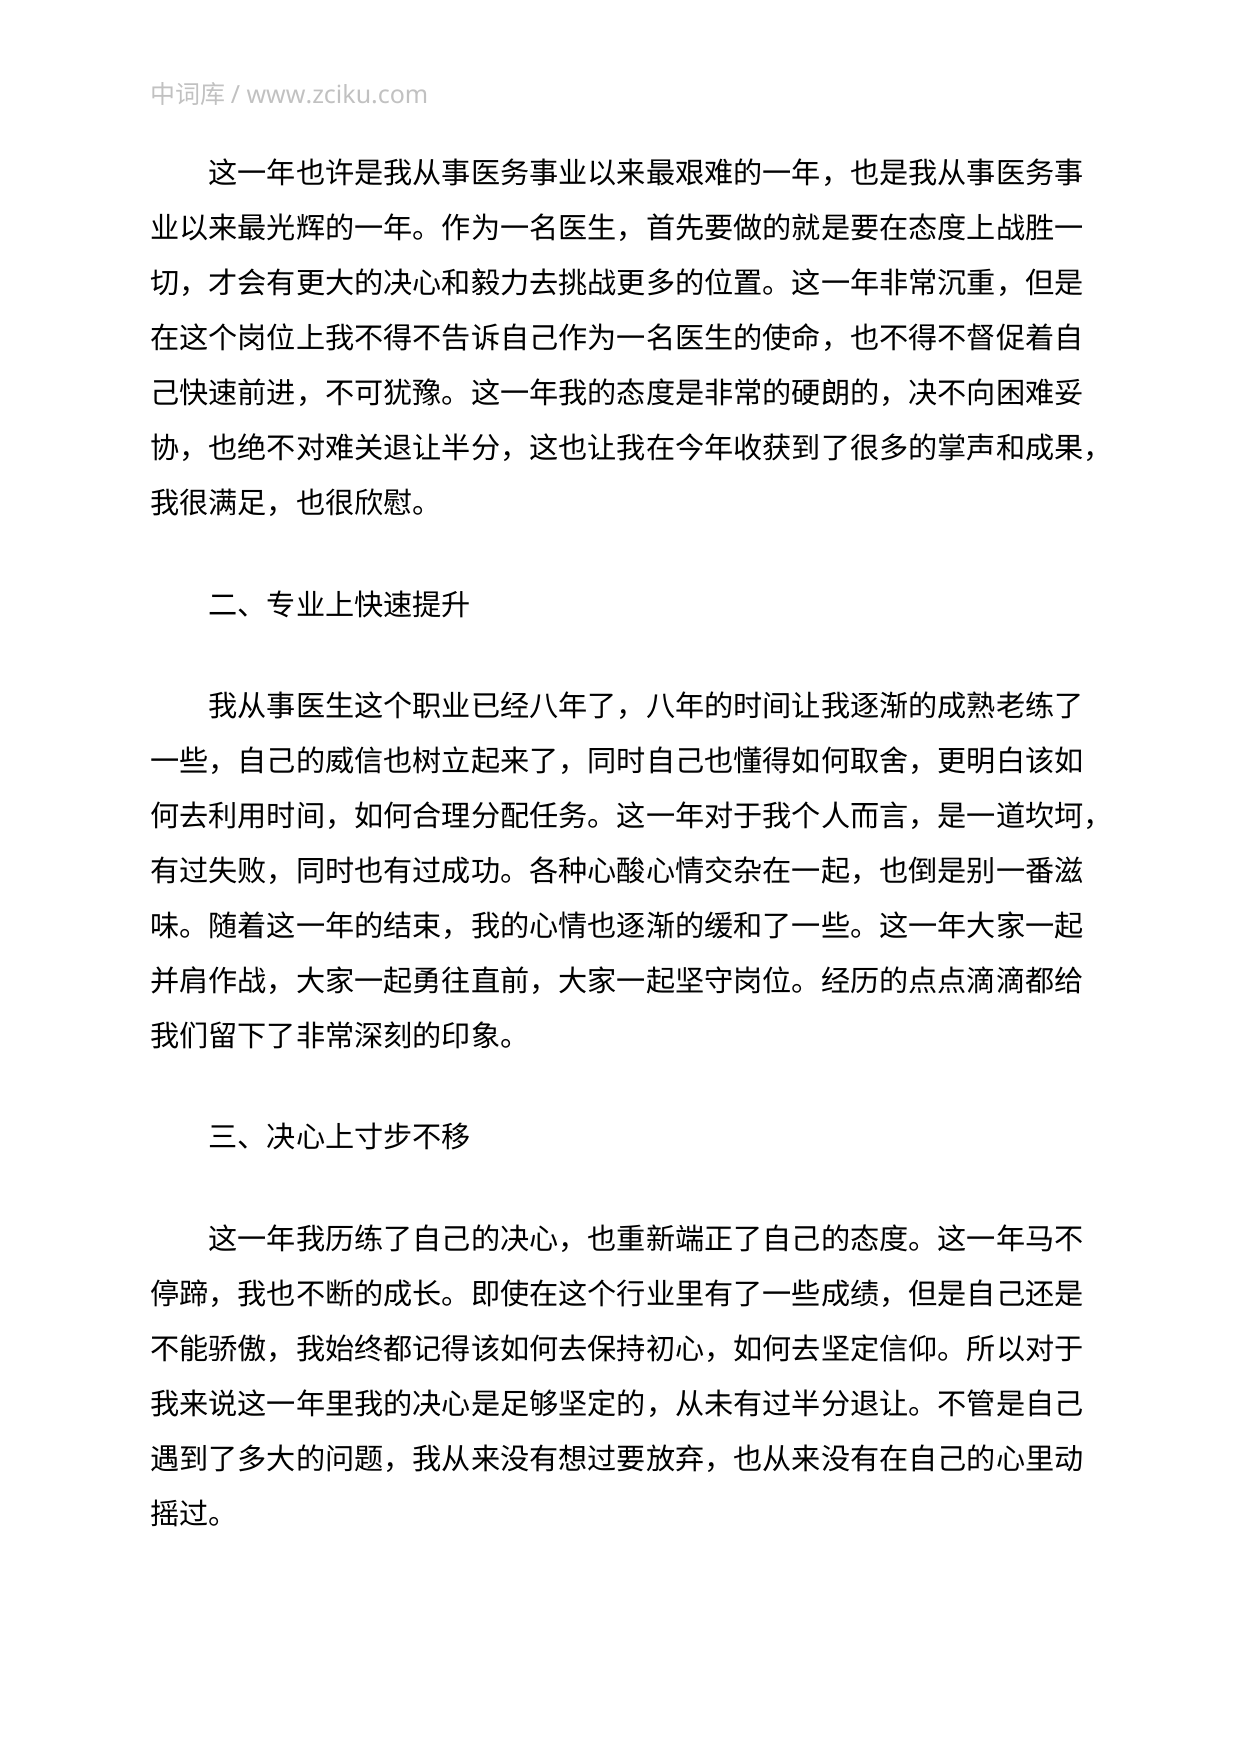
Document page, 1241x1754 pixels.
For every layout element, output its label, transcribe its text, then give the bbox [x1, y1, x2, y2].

text 我从事医生这个职业已经八年了，八年的时间让我逐渐的成熟老练了一些，自己的威信也树立起来了，同时自己也懂得如何取舍，更明白该如何去利用时间，如何合理分配任务。这一年对于我个人而言，是一道坎坷，有过失败，同时也有过成功。各种心酸心情交杂在一起，也倒是别一番滋味。随着这一年的结束，我的心情也逐渐的缓和了一些。这一年大家一起并肩作战，大家一起勇往直前，大家一起坚守岗位。经历的点点滴滴都给我们留下了非常深刻的印象。 [150, 683, 1090, 1054]
text 二、专业上快速提升 [150, 581, 1090, 623]
text 三、决心上寸步不移 [150, 1114, 1090, 1156]
text 这一年我历练了自己的决心，也重新端正了自己的态度。这一年马不停蹄，我也不断的成长。即使在这个行业里有了一些成绩，但是自己还是不能骄傲，我始终都记得该如何去保持初心，如何去坚定信仰。所以对于我来说这一年里我的决心是足够坚定的，从未有过半分退让。不管是自己遇到了多大的问题，我从来没有想过要放弃，也从来没有在自己的心里动摇过。 [150, 1216, 1090, 1533]
text 这一年也许是我从事医务事业以来最艰难的一年，也是我从事医务事业以来最光辉的一年。作为一名医生，首先要做的就是要在态度上战胜一切，才会有更大的决心和毅力去挑战更多的位置。这一年非常沉重，但是在这个岗位上我不得不告诉自己作为一名医生的使命，也不得不督促着自己快速前进，不可犹豫。这一年我的态度是非常的硬朗的，决不向困难妥协，也绝不对难关退让半分，这也让我在今年收获到了很多的掌声和成果，我很满足，也很欣慰。 [150, 150, 1090, 522]
